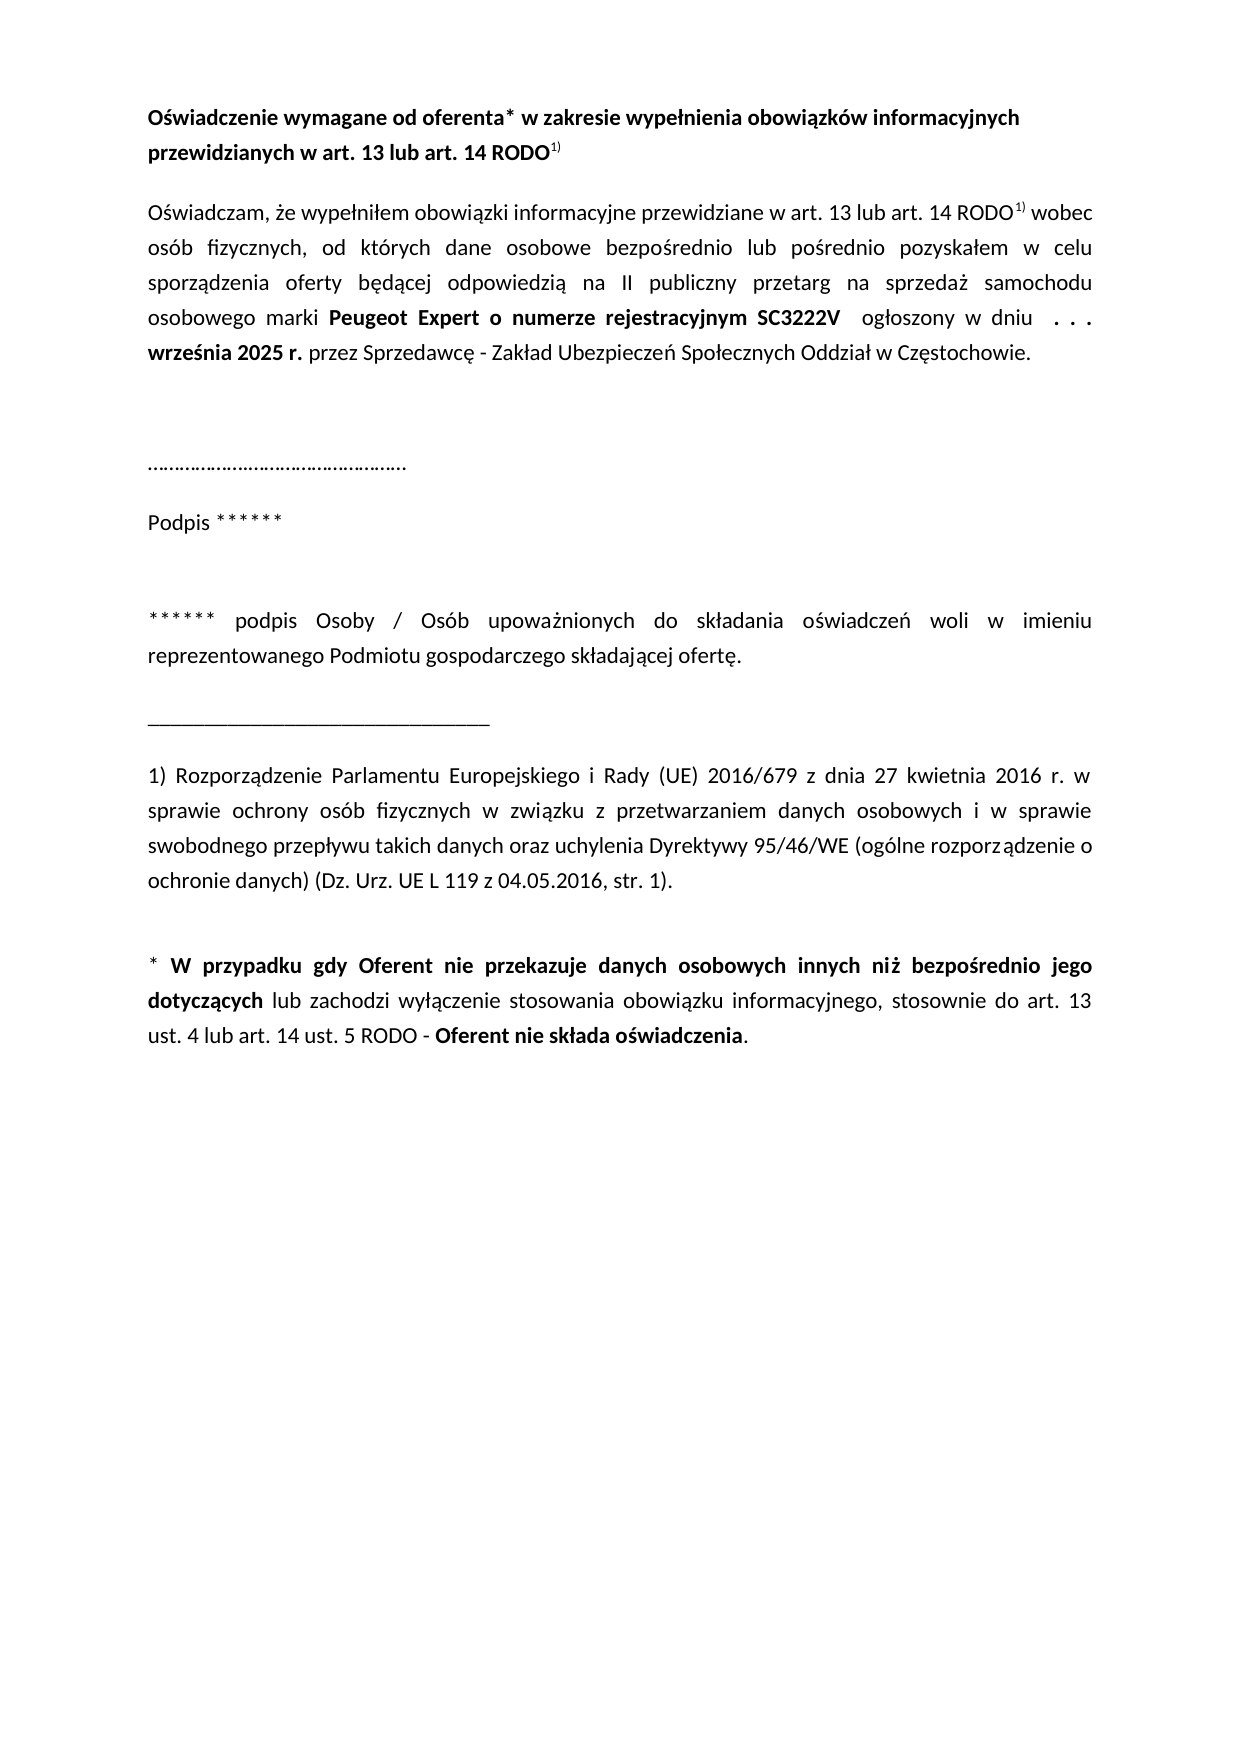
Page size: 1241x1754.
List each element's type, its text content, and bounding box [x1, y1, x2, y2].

text * W przypadku gdy Oferent nie przekazuje danych osobowych innych niż bezpośrednio jego dotyczących lub zachodzi wyłączenie stosowania obowiązku informacyjnego, stosownie do art. 13 ust. 4 lub art. 14 ust. 5 RODO - Oferent nie składa oświadczenia. [148, 951, 1093, 1049]
text ______________________________ [148, 701, 1093, 729]
text ……………….………………………… [148, 448, 1093, 476]
text Oświadczenie wymagane od oferenta* w zakresie wypełnienia obowiązków informacyjnych przewidzianych w art. 13 lub art. 14 RODO1) [148, 103, 1093, 166]
text 1) Rozporządzenie Parlamentu Europejskiego i Rady (UE) 2016/679 z dnia 27 kwietnia 2016 r. w sprawie ochrony osób fizycznych w związku z przetwarzaniem danych osobowych i w sprawie swobodnego przepływu takich danych oraz uchylenia Dyrektywy 95/46/WE (ogólne rozporządzenie o ochronie danych) (Dz. Urz. UE L 119 z 04.05.2016, str. 1). [148, 761, 1093, 894]
text Podpis ****** [148, 508, 1093, 536]
text Oświadczam, że wypełniłem obowiązki informacyjne przewidziane w art. 13 lub art. 14 RODO1) wobec osób fizycznych, od których dane osobowe bezpośrednio lub pośrednio pozyskałem w celu sporządzenia oferty będącej odpowiedzią na II publiczny przetarg na sprzedaż samochodu osobowego marki Peugeot Expert o numerze rejestracyjnym SC3222V ogłoszony w dniu . . . września 2025 r. przez Sprzedawcę - Zakład Ubezpieczeń Społecznych Oddział w Częstochowie. [148, 198, 1093, 366]
text ****** podpis Osoby / Osób upoważnionych do składania oświadczeń woli w imieniu reprezentowanego Podmiotu gospodarczego składającej ofertę. [148, 606, 1093, 669]
